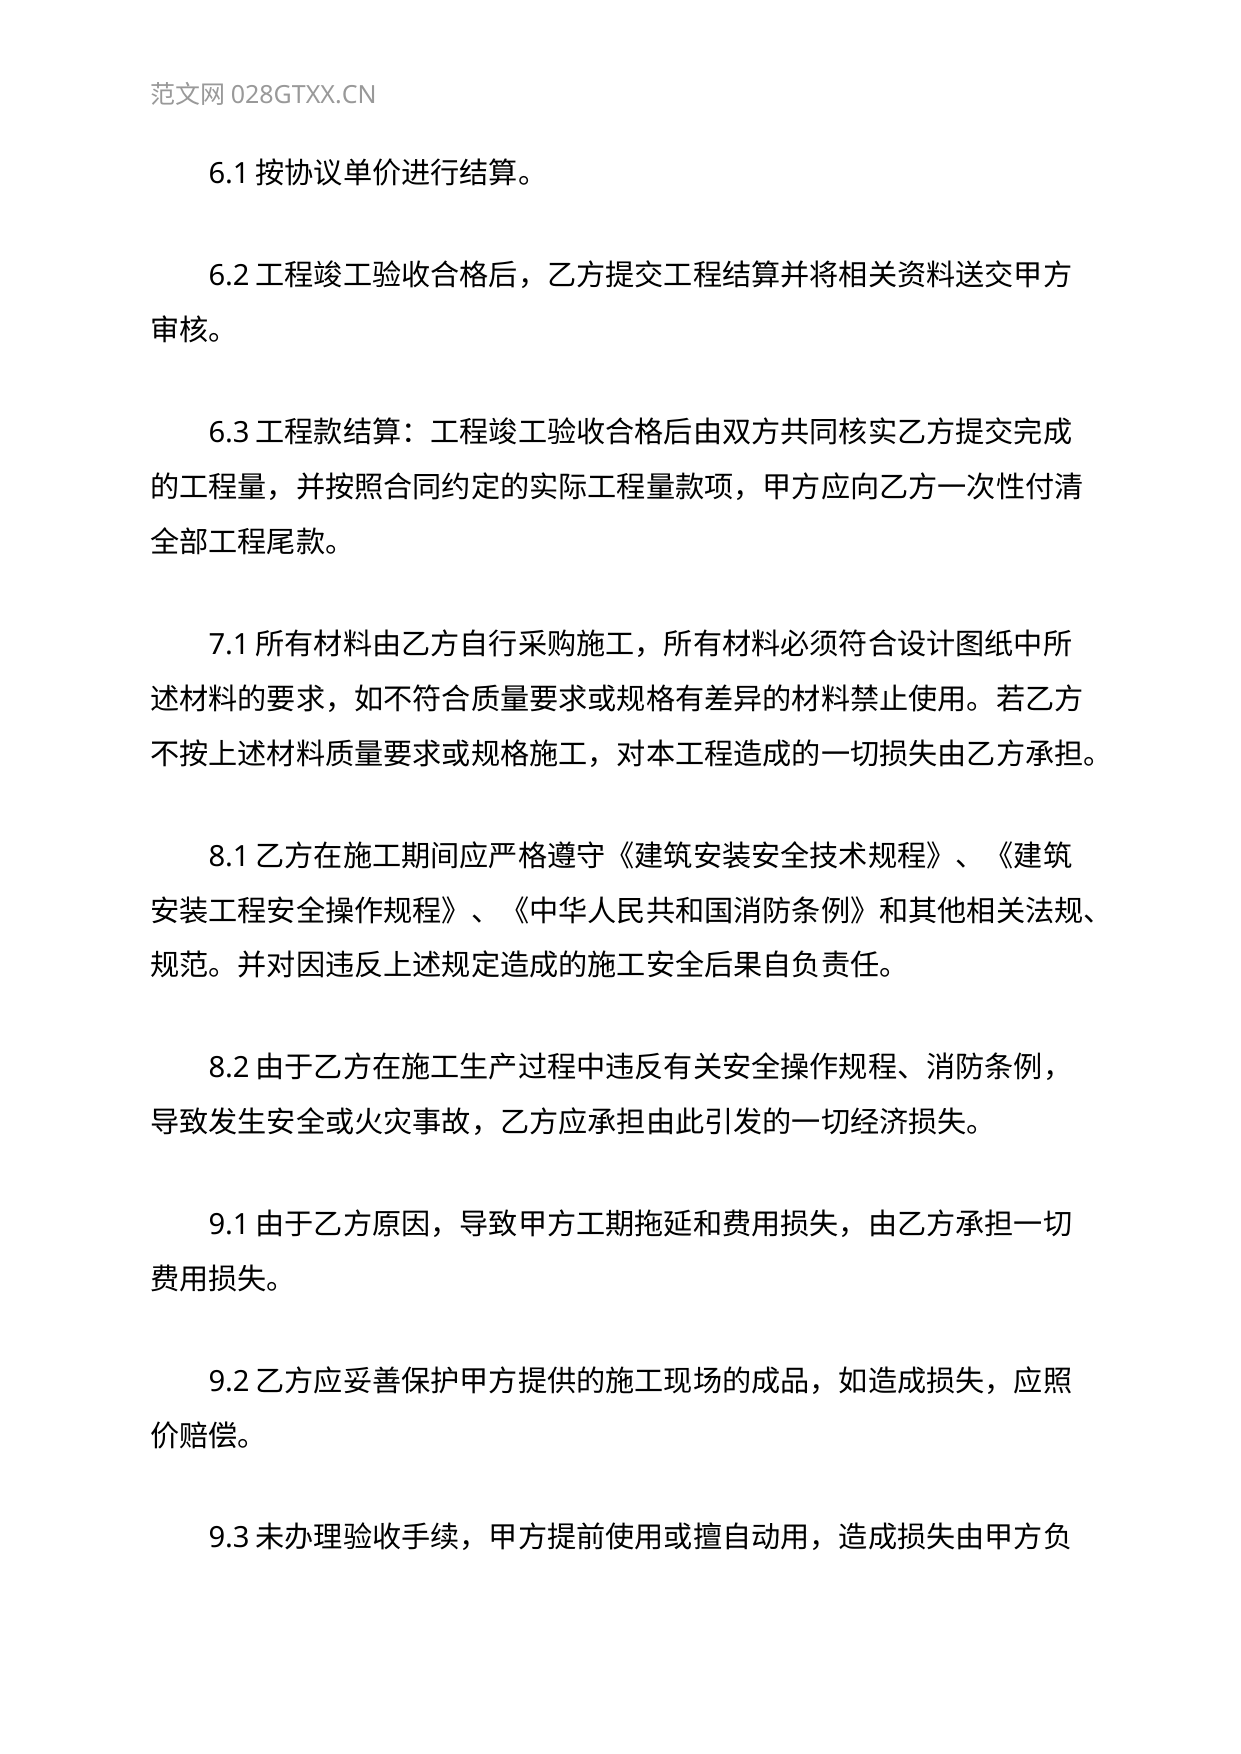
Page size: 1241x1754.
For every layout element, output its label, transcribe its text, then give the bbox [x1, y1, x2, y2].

text 8.2由于乙方在施工生产过程中违反有关安全操作规程、消防条例，导致发生安全或火灾事故，乙方应承担由此引发的一切经济损失。 [150, 1044, 1090, 1141]
text 9.2乙方应妥善保护甲方提供的施工现场的成品，如造成损失，应照价赔偿。 [150, 1357, 1090, 1454]
text 6.1按协议单价进行结算。 [150, 150, 1090, 192]
text 6.2工程竣工验收合格后，乙方提交工程结算并将相关资料送交甲方审核。 [150, 252, 1090, 349]
text 6.3工程款结算：工程竣工验收合格后由双方共同核实乙方提交完成的工程量，并按照合同约定的实际工程量款项，甲方应向乙方一次性付清全部工程尾款。 [150, 409, 1090, 561]
text 8.1乙方在施工期间应严格遵守《建筑安装安全技术规程》、《建筑安装工程安全操作规程》、《中华人民共和国消防条例》和其他相关法规、规范。并对因违反上述规定造成的施工安全后果自负责任。 [150, 832, 1090, 984]
text 9.1由于乙方原因，导致甲方工期拖延和费用损失，由乙方承担一切费用损失。 [150, 1201, 1090, 1298]
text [150, 1514, 1090, 1556]
text 7.1所有材料由乙方自行采购施工，所有材料必须符合设计图纸中所述材料的要求，如不符合质量要求或规格有差异的材料禁止使用。若乙方不按上述材料质量要求或规格施工，对本工程造成的一切损失由乙方承担。 [150, 620, 1090, 773]
